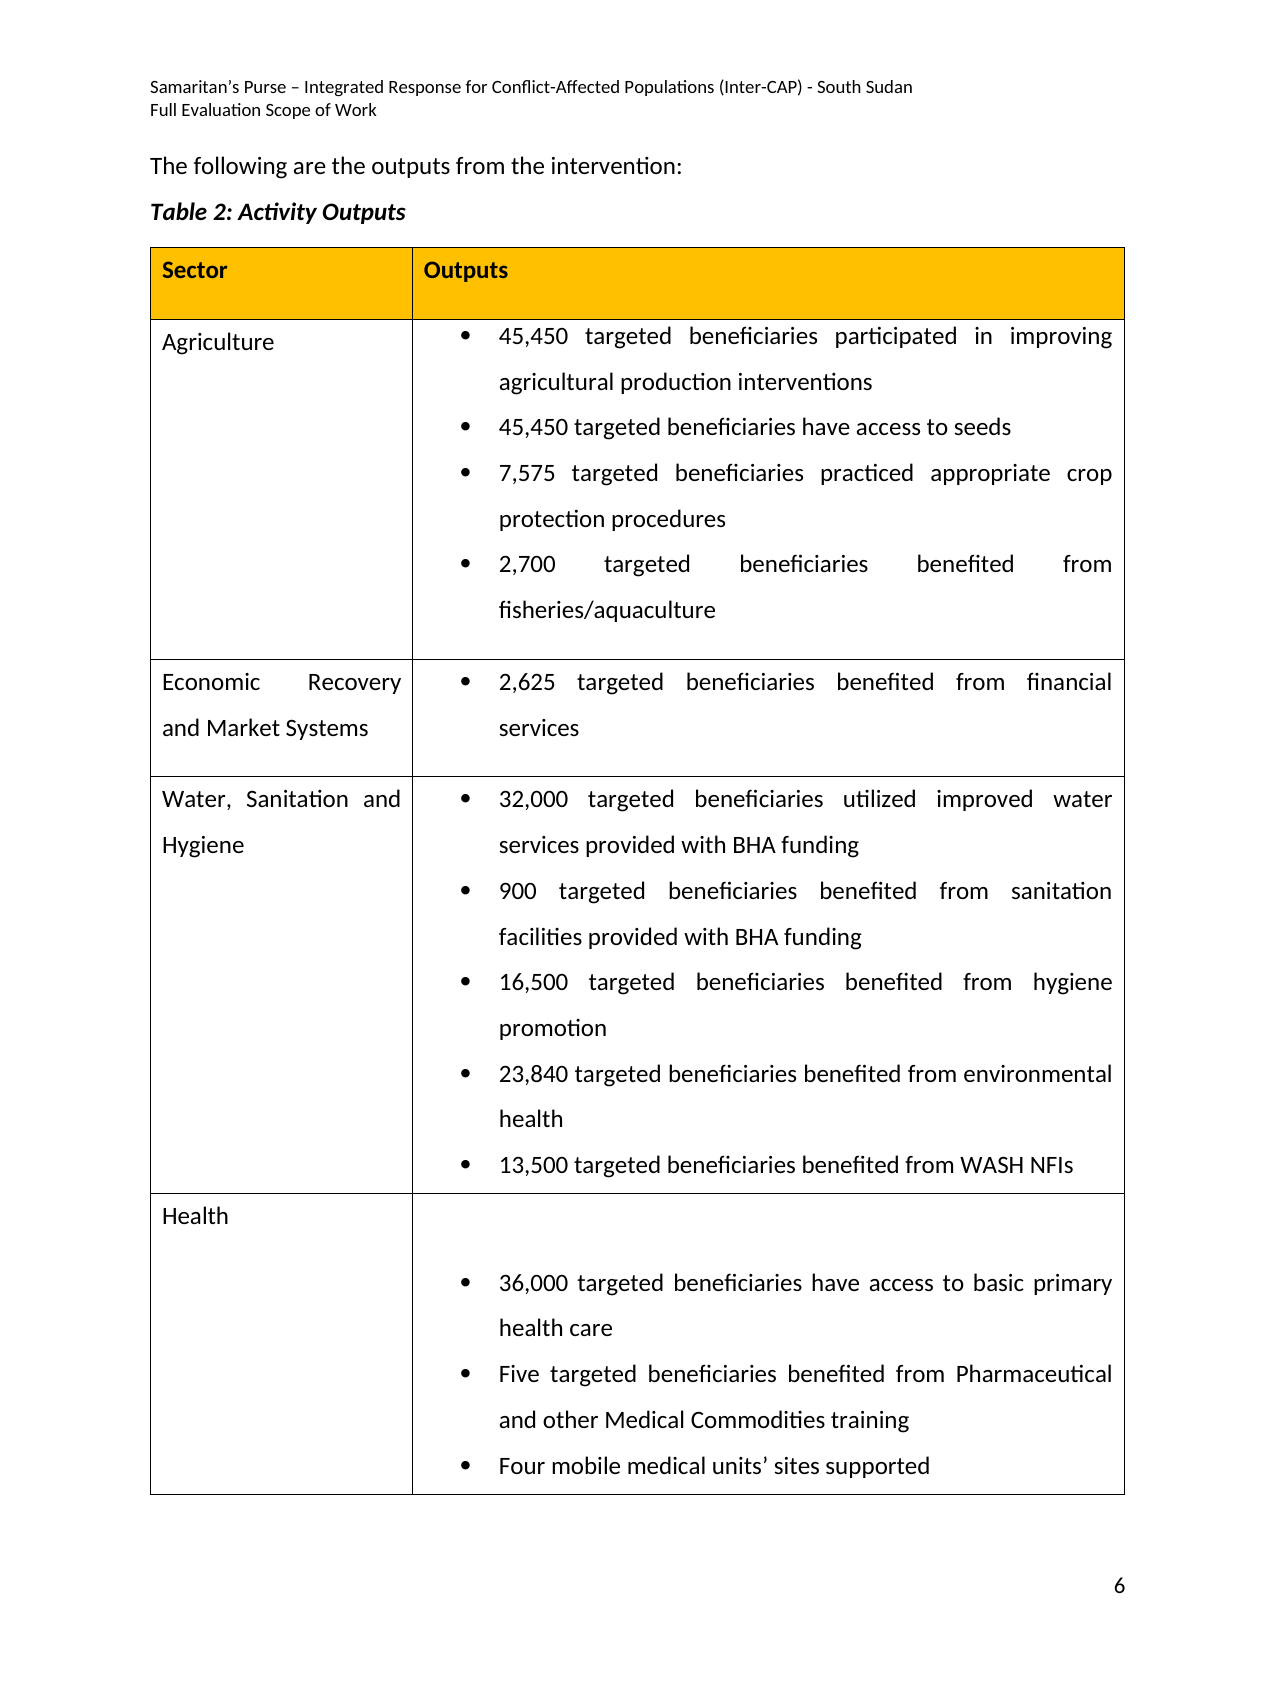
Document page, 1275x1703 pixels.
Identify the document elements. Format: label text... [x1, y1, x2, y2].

text Table 2: Activity Outputs [150, 196, 1125, 226]
table_cell Agriculture [151, 320, 412, 659]
table_cell 2,625 targeted beneficiaries benefited from financial services [413, 660, 1124, 776]
table_cell Water, Sanitation and Hygiene [151, 777, 412, 1193]
table_cell Economic Recovery and Market Systems [151, 660, 412, 776]
table_cell 45,450 targeted beneficiaries participated in improving agricultural production interventions 45,450 targeted beneficiaries have access to seeds 7,575 targeted beneficiaries practiced appropriate crop protection procedures 2,700 targeted beneficiaries benefited from fisheries/aquaculture [413, 320, 1124, 659]
table_header Outputs [413, 248, 1124, 319]
text The following are the outputs from the intervention: [150, 150, 1125, 181]
table_cell 36,000 targeted beneficiaries have access to basic primary health care Five targeted beneficiaries benefited from Pharmaceutical and other Medical Commodities training Four mobile medical units’ sites supported [413, 1194, 1124, 1493]
table_cell Health [151, 1194, 412, 1493]
table_cell 32,000 targeted beneficiaries utilized improved water services provided with BHA funding 900 targeted beneficiaries benefited from sanitation facilities provided with BHA funding 16,500 targeted beneficiaries benefited from hygiene promotion 23,840 targeted beneficiaries benefited from environmental health 13,500 targeted beneficiaries benefited from WASH NFIs [413, 777, 1124, 1193]
table_header Sector [151, 248, 412, 319]
